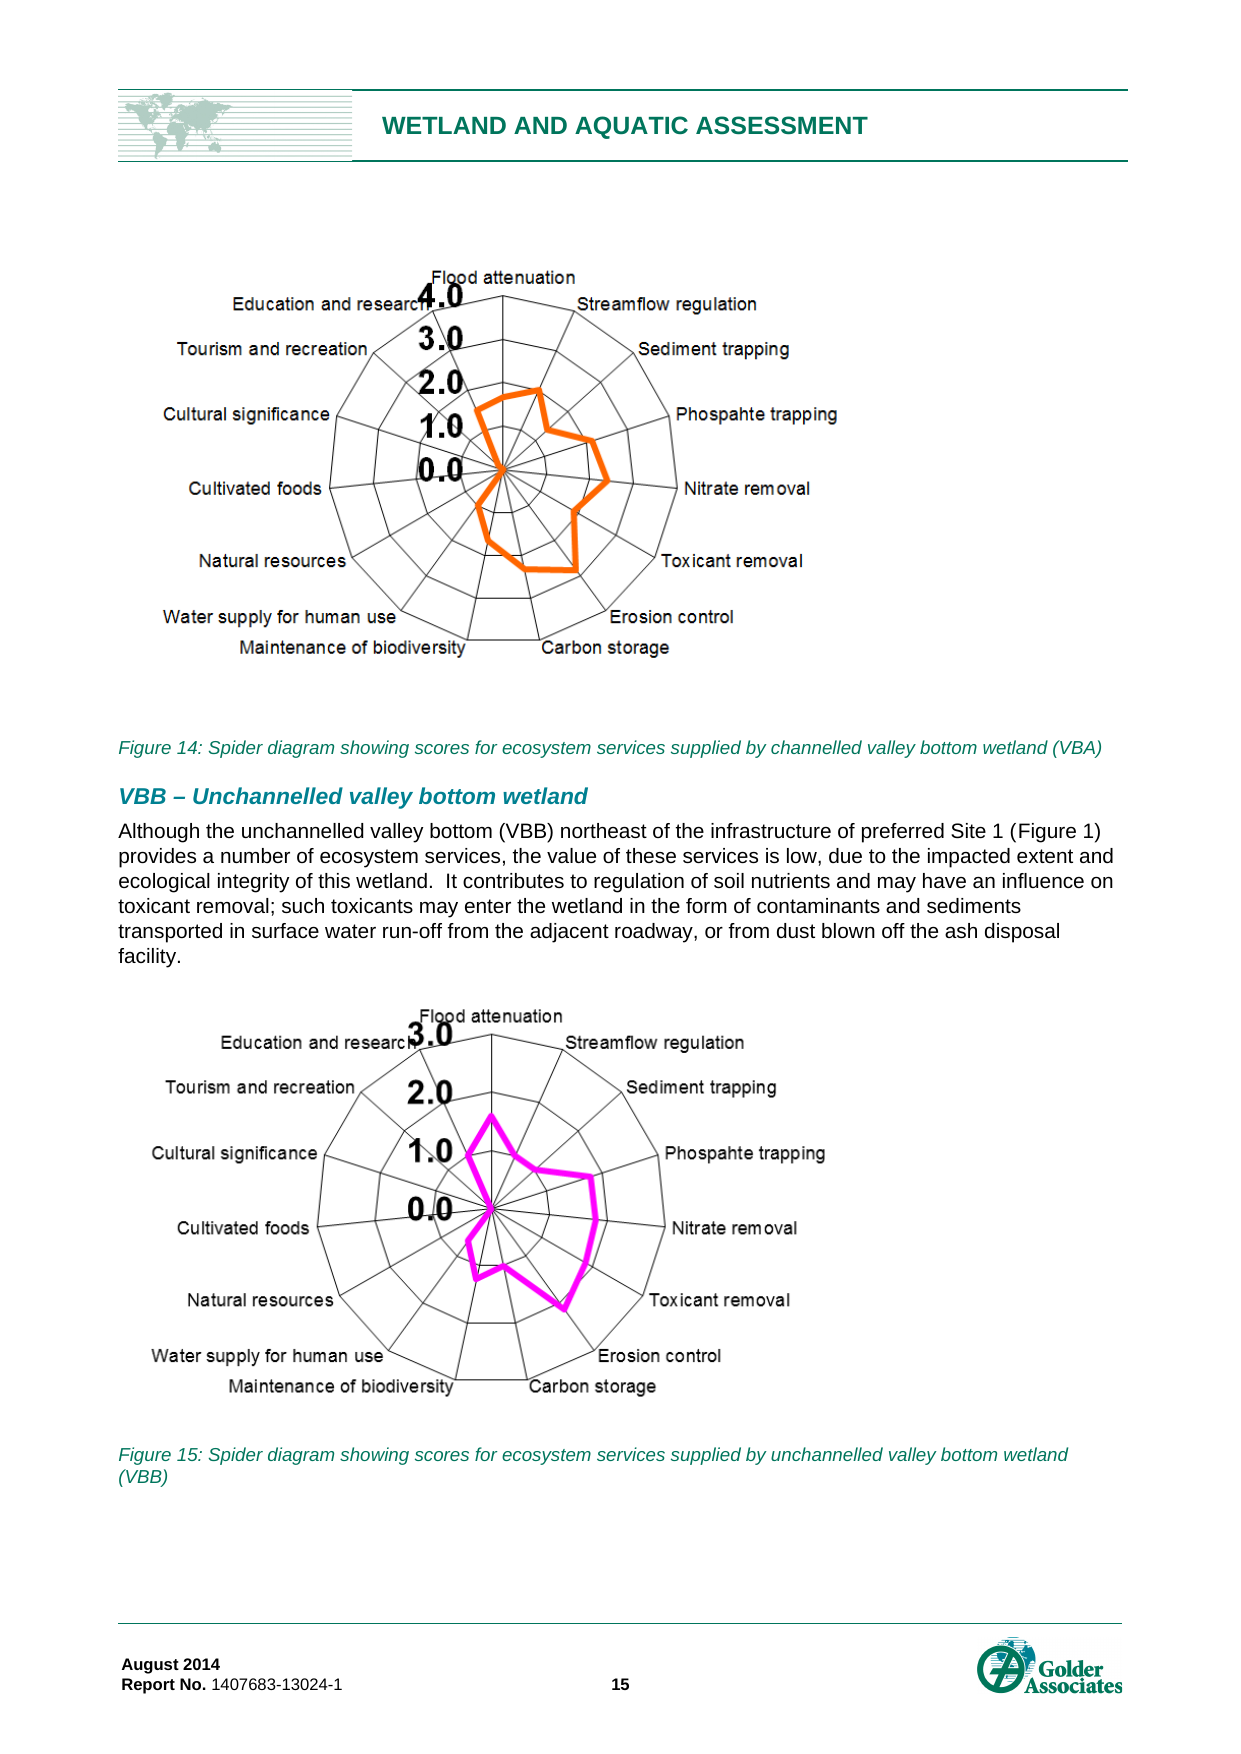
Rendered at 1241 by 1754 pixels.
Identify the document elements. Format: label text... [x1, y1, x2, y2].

text Figure 15: Spider diagram showing scores for ecosystem services supplied by unchannelled valley bottom wetland (VBB) [118, 1444, 1122, 1487]
text VBB – Unchannelled valley bottom wetland [118, 783, 1122, 809]
text Although the unchannelled valley bottom (VBB) northeast of the infrastructure of preferred Site 1 (Figure 1) provides a number of ecosystem services, the value of these services is low, due to the impacted extent and ecological integrity of this wetland. It contributes to regulation of soil nutrients and may have an influence on toxicant removal; such toxicants may enter the wetland in the form of contaminants and sediments transported in surface water run-off from the adjacent roadway, or from dust blown off the ash disposal facility. [118, 818, 1122, 968]
text Figure 14: Spider diagram showing scores for ecosystem services supplied by channelled valley bottom wetland (VBA) [118, 737, 1122, 758]
picture [118, 984, 840, 1428]
picture [976, 1637, 1123, 1694]
picture [118, 90, 353, 161]
picture [118, 236, 906, 720]
